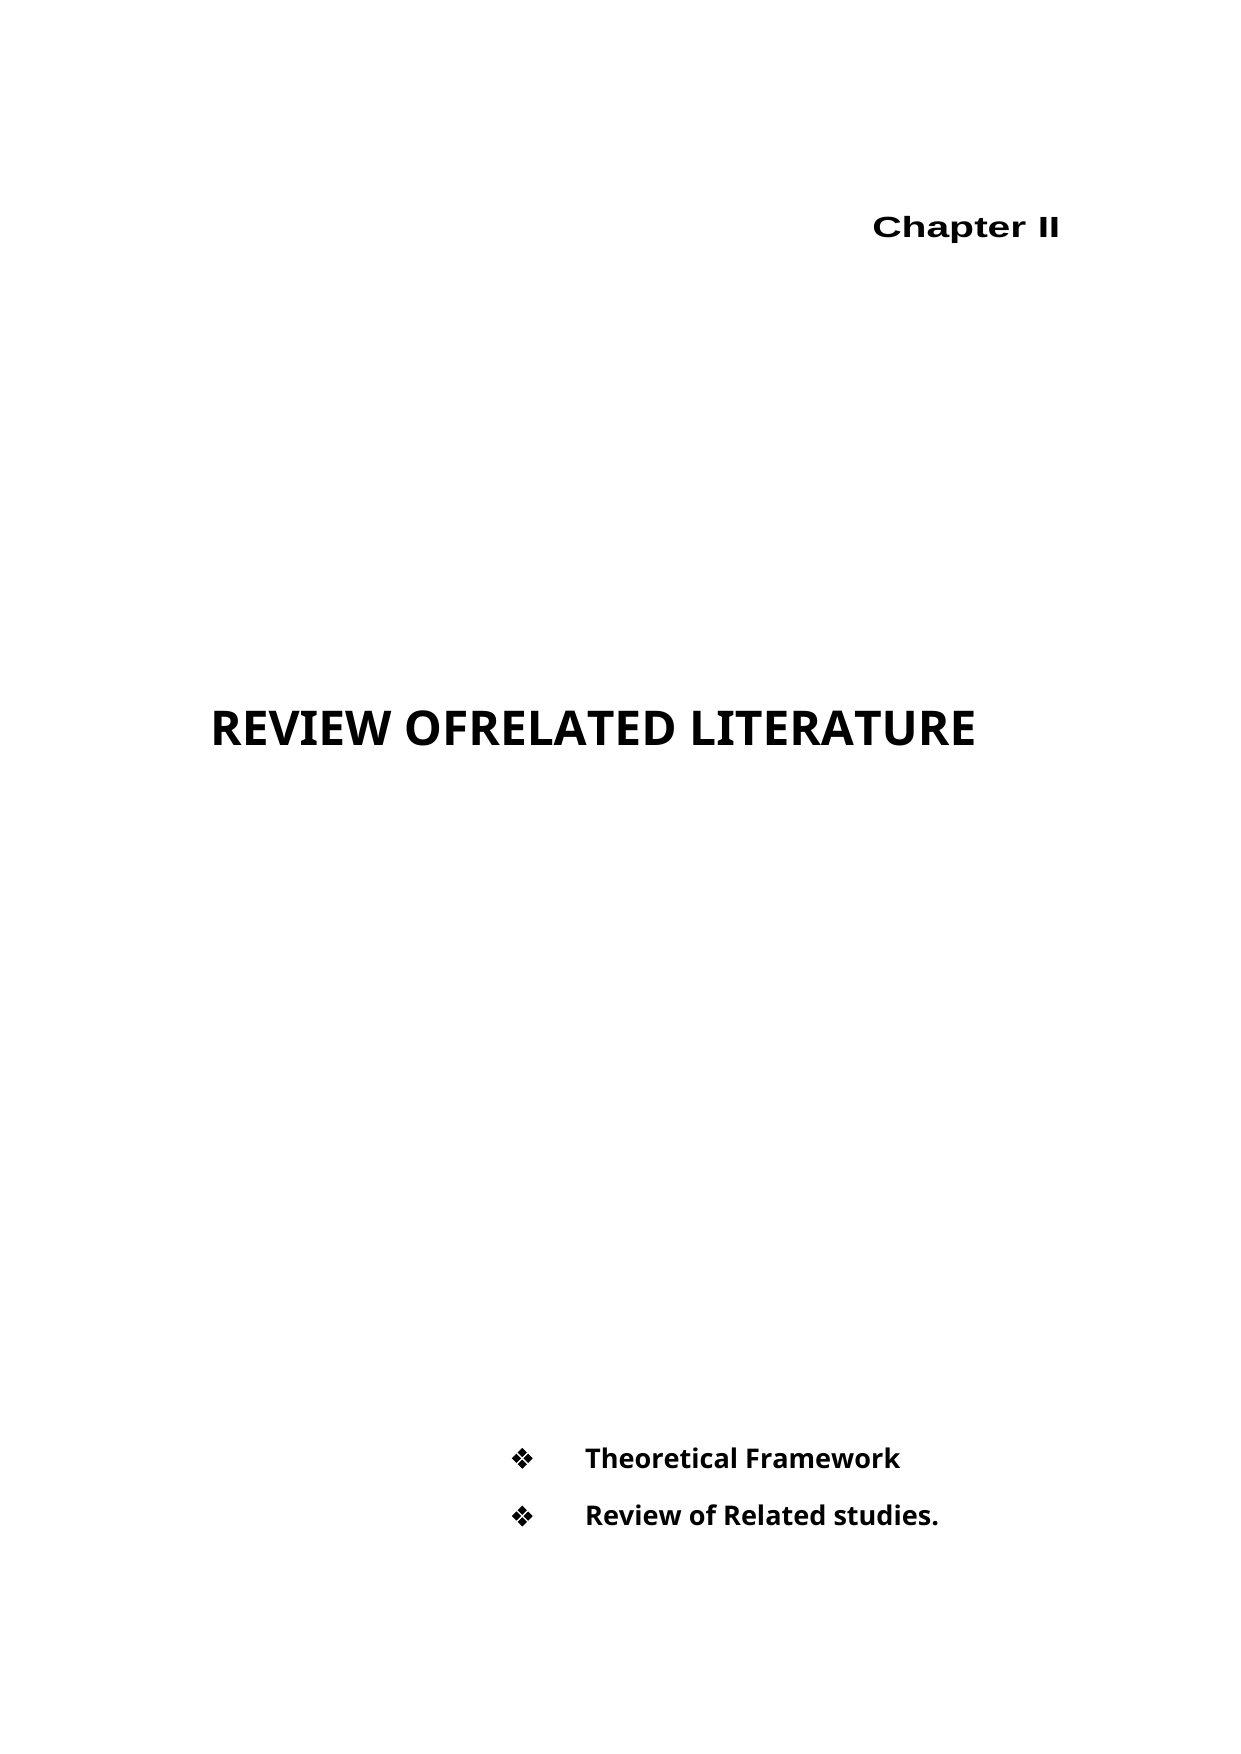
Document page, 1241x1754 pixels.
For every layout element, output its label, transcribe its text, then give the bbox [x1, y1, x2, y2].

subtitle REVIEW OFRELATED LITERATURE [210, 694, 1060, 759]
list Review of Related studies. [510, 1497, 1060, 1534]
list Theoretical Framework [510, 1439, 1060, 1476]
text Chapter II [210, 210, 1060, 243]
